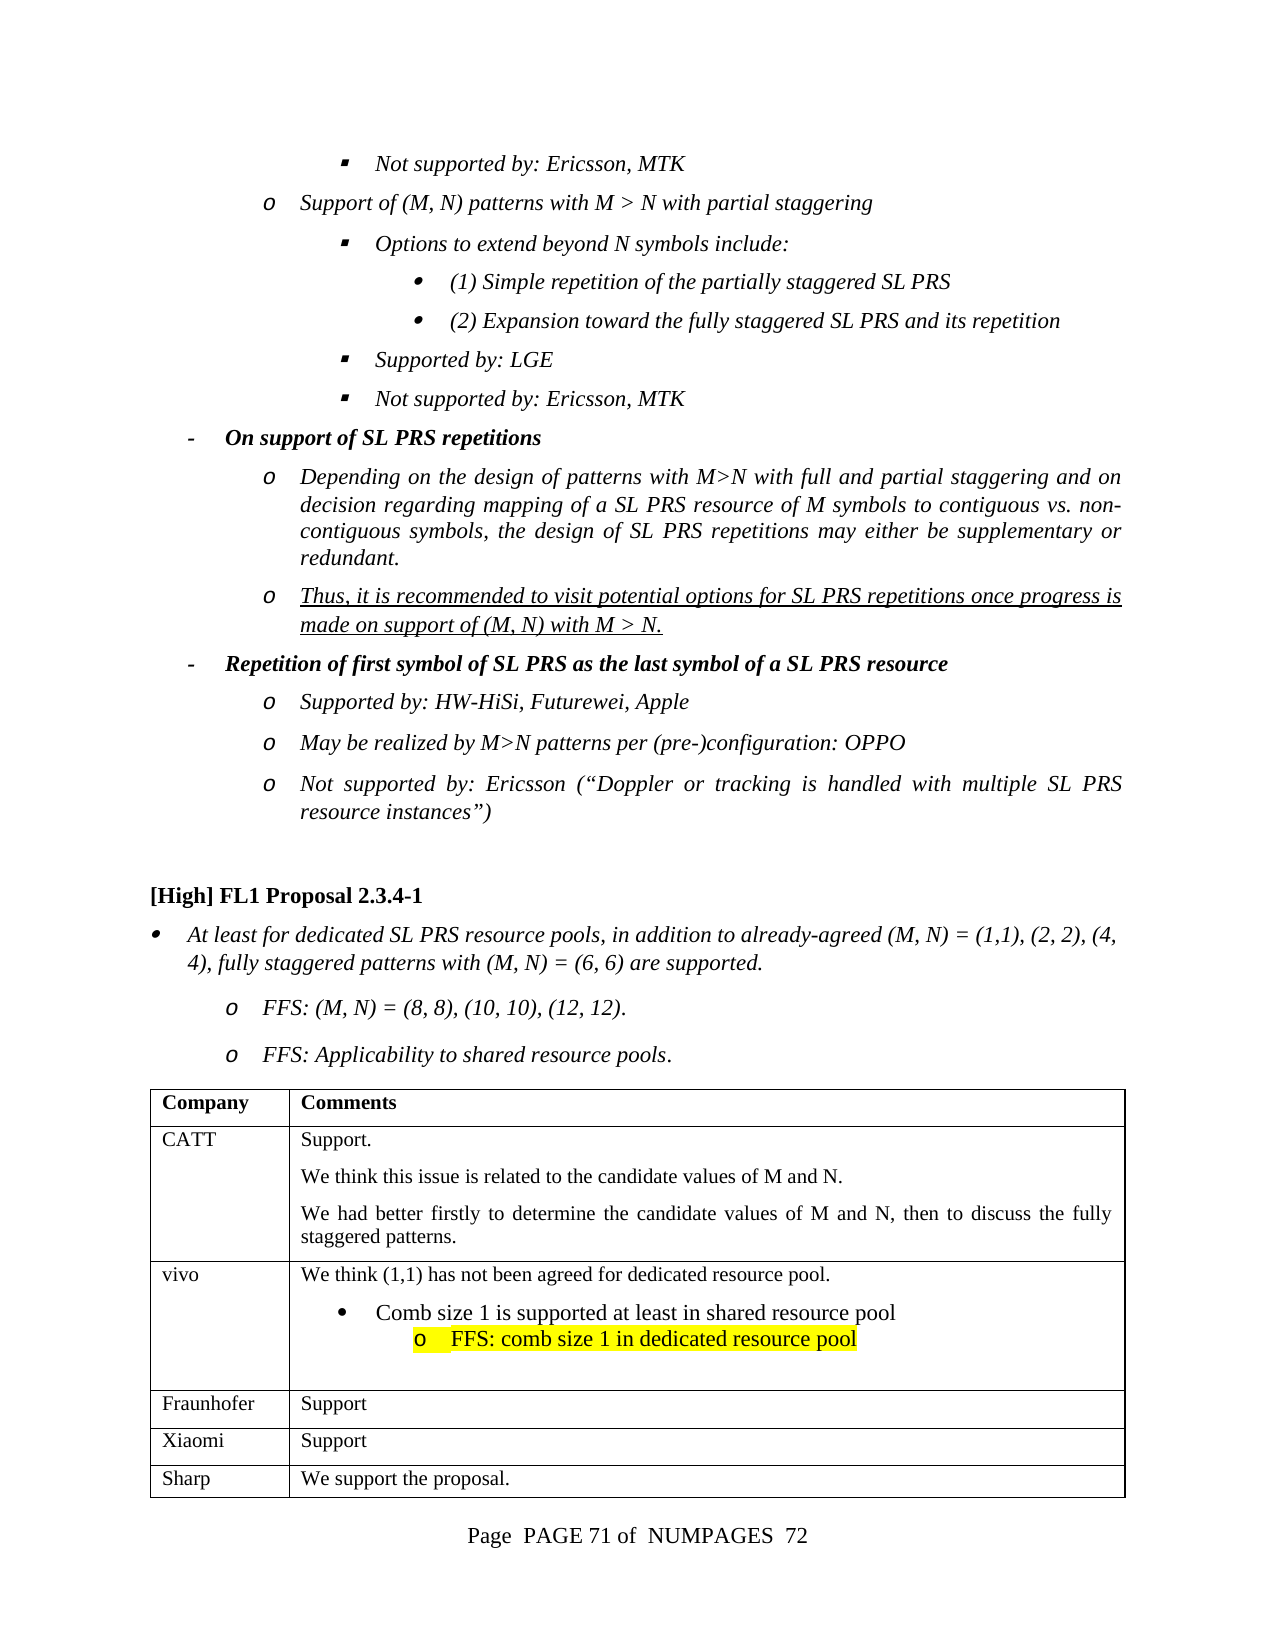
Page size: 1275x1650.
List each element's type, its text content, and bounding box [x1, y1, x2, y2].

list Not supported by: Ericsson (“Doppler or tracking is handled with multiple SL PRS resource instances”) [262, 770, 1125, 824]
list (2) Expansion toward the fully staggered SL PRS and its repetition [412, 307, 1125, 334]
table_cell Support. We think this issue is related to the candidate values of M and N. We had better firstly to determine the candidate values of M and N, then to discuss the fully staggered patterns. [290, 1127, 1124, 1261]
list Thus, it is recommended to visit potential options for SL PRS repetitions once progress is made on support of (M, N) with M > N. [262, 582, 1125, 637]
table_header Company [151, 1090, 289, 1126]
table_cell We think (1,1) has not been agreed for dedicated resource pool. Comb size 1 is supported at least in shared resource pool FFS: comb size 1 in dedicated resource pool [290, 1262, 1124, 1390]
list Not supported by: Ericsson, MTK [337, 385, 1125, 411]
list FFS: Applicability to shared resource pools. [225, 1042, 1125, 1070]
list FFS: (M, N) = (8, 8), (10, 10), (12, 12). [225, 994, 1125, 1023]
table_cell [290, 1466, 1124, 1497]
list Supported by: LGE [337, 346, 1125, 372]
list (1) Simple repetition of the partially staggered SL PRS [412, 268, 1125, 295]
table_cell Sharp [151, 1466, 289, 1497]
list Depending on the design of patterns with M>N with full and partial staggering and on decision regarding mapping of a SL PRS resource of M symbols to contiguous vs. non-contiguous symbols, the design of SL PRS repetitions may either be supplementary or redundant. [262, 463, 1125, 570]
list At least for dedicated SL PRS resource pools, in addition to already-agreed (M, N) = (1,1), (2, 2), (4, 4), fully staggered patterns with (M, N) = (6, 6) are supported. [150, 921, 1125, 976]
table_cell Support [290, 1429, 1124, 1465]
table_cell CATT [151, 1127, 289, 1261]
subtitle [High] FL1 Proposal 2.3.4-1 [150, 882, 1125, 908]
list May be realized by M>N patterns per (pre-)configuration: OPPO [262, 729, 1125, 757]
list Repetition of first symbol of SL PRS as the last symbol of a SL PRS resource [187, 649, 1125, 676]
list Options to extend beyond N symbols include: [337, 229, 1125, 256]
table_cell Support [290, 1391, 1124, 1427]
list Support of (M, N) patterns with M > N with partial staggering [262, 189, 1125, 217]
list Not supported by: Ericsson, MTK [337, 150, 1125, 176]
table_cell Fraunhofer [151, 1391, 289, 1427]
list On support of SL PRS repetitions [187, 424, 1125, 450]
table_cell Xiaomi [151, 1429, 289, 1465]
list Supported by: HW-HiSi, Futurewei, Apple [262, 688, 1125, 717]
table_cell vivo [151, 1262, 289, 1390]
table_header Comments [290, 1090, 1124, 1126]
